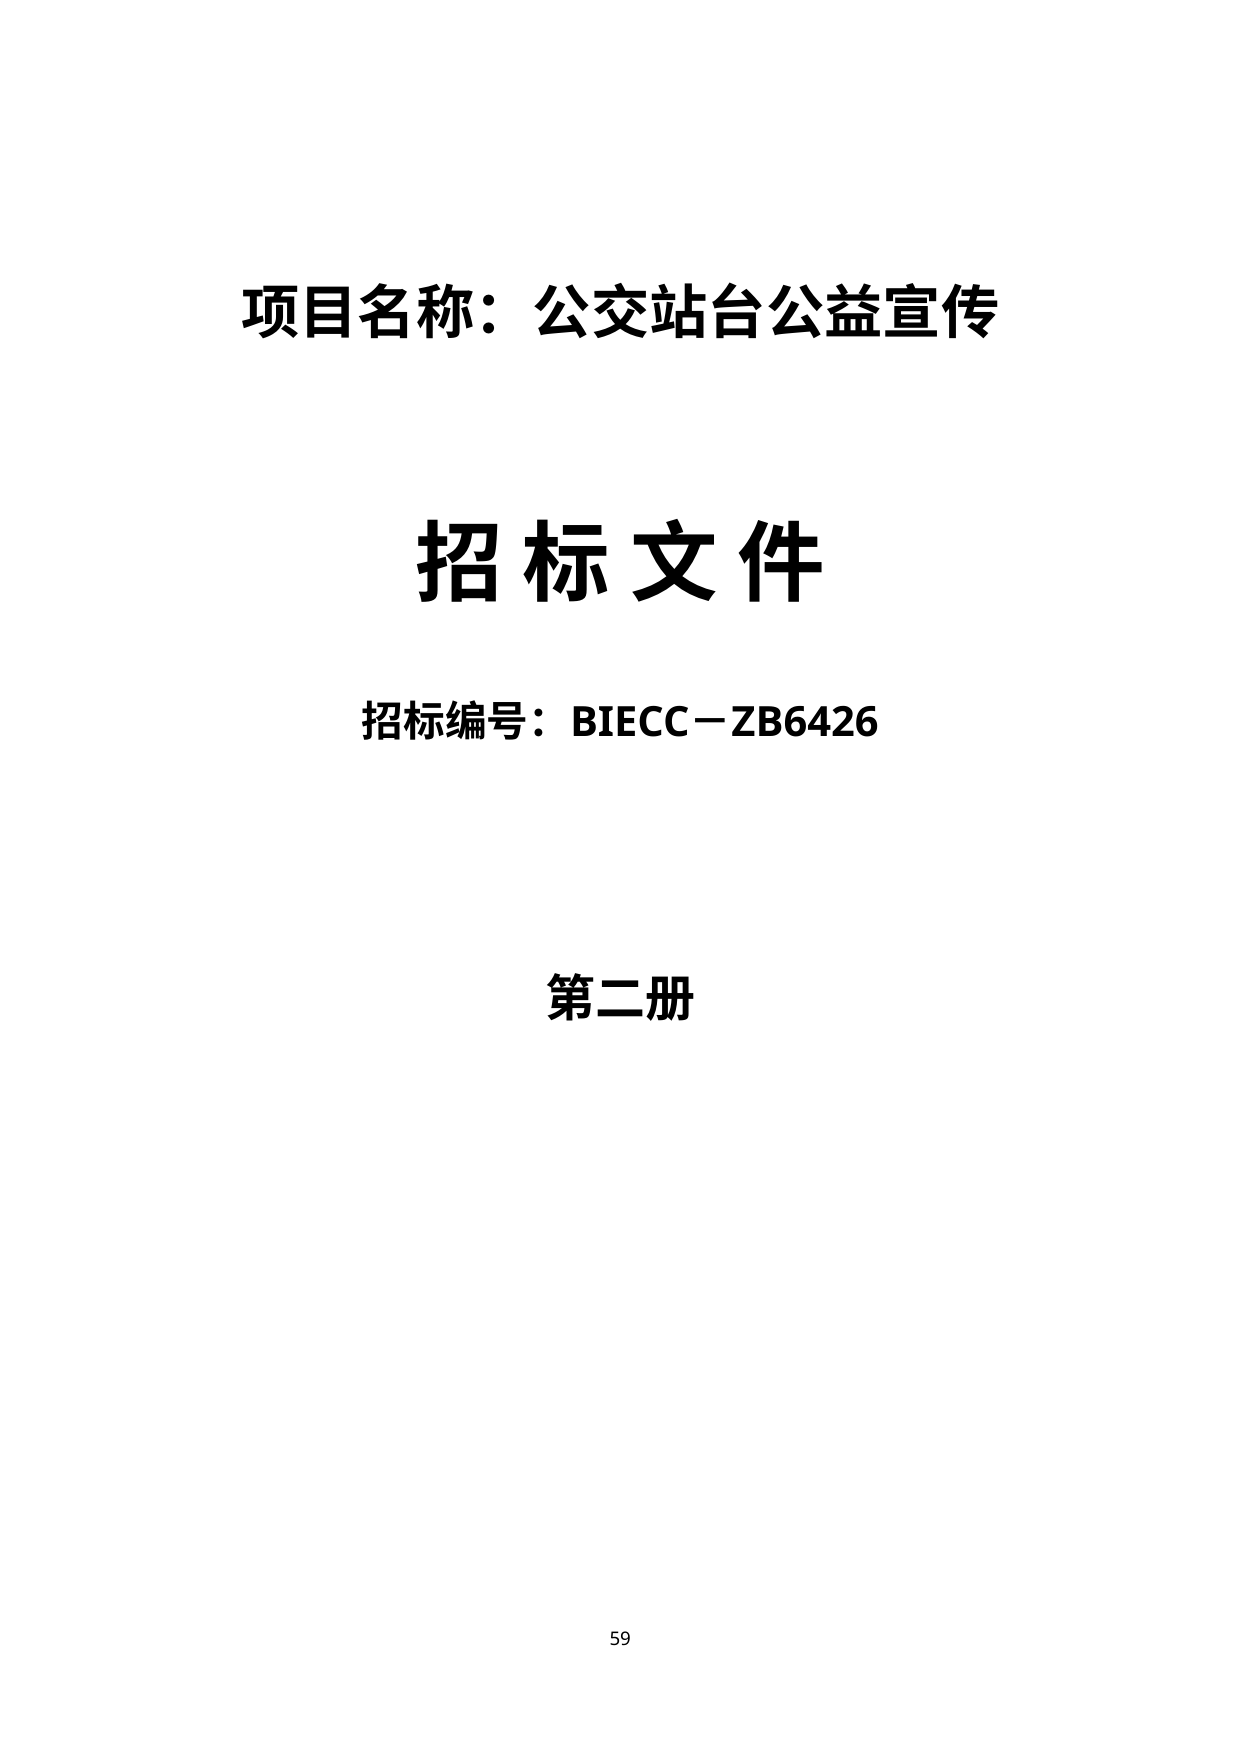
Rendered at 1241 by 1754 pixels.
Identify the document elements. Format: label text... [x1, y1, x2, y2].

text 项目名称：公交站台公益宣传 [187, 259, 1053, 357]
text 招标编号：BIECC－ZB6426 [187, 686, 1053, 751]
text 招 标 文 件 [187, 491, 1053, 621]
text 第二册 [187, 946, 1053, 1044]
